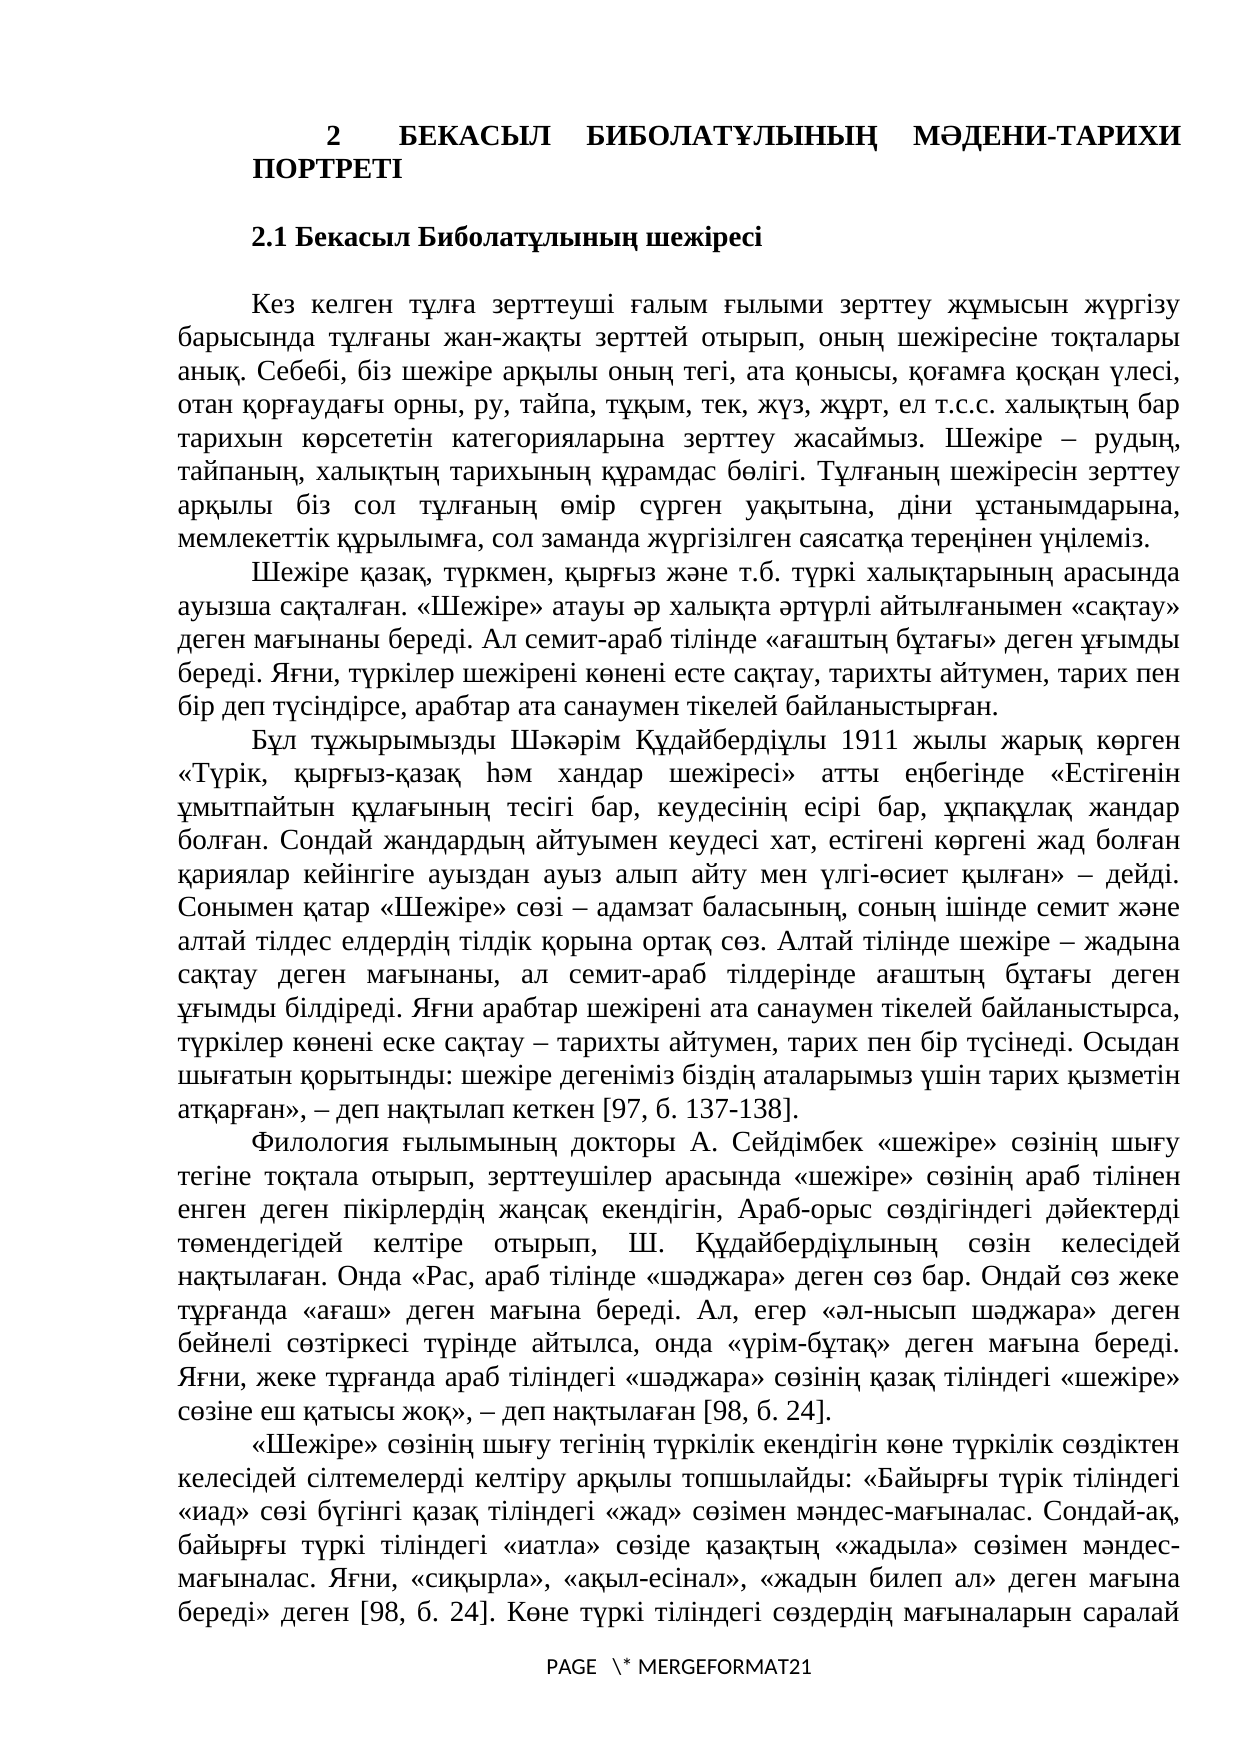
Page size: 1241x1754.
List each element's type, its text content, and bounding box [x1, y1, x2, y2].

text Кез келген тұлға зерттеуші ғалым ғылыми зерттеу жұмысын жүргізу барысында тұлғаны жан-жақты зерттей отырып, оның шежіресіне тоқталары анық. Себебі, біз шежіре арқылы оның тегі, ата қонысы, қоғамға қосқан үлесі, отан қорғаудағы орны, ру, тайпа, тұқым, тек, жүз, жұрт, ел т.с.с. халықтың бар тарихын көрсететін категорияларына зерттеу жасаймыз. Шежіре – рудың, тайпаның, халықтың тарихының құрамдас бөлігі. Тұлғаның шежіресін зерттеу арқылы біз сол тұлғаның өмір сүрген уақытына, діни ұстанымдарына, мемлекеттік құрылымға, сол заманда жүргізілген саясатқа тереңінен үңілеміз. [177, 286, 1181, 554]
text Шежіре қазақ, түркмен, қырғыз және т.б. түркі халықтарының арасында ауызша сақталған. «Шежіре» атауы әр халықта әртүрлі айтылғанымен «сақтау» деген мағынаны береді. Ал семит-араб тілінде «ағаштың бұтағы» деген ұғымды береді. Яғни, түркілер шежірені көнені есте сақтау, тарихты айтумен, тарих пен бір деп түсіндірсе, арабтар ата санаумен тікелей байланыстырған. [177, 554, 1181, 722]
text Филология ғылымының докторы А. Сейдімбек «шежіре» сөзінің шығу тегіне тоқтала отырып, зерттеушілер арасында «шежіре» сөзінің араб тілінен енген деген пікірлердің жаңсақ екендігін, Араб-орыс сөздігіндегі дәйектерді төмендегідей келтіре отырып, Ш. Құдайбердіұлының сөзін келесідей нақтылаған. Онда «Рас, араб тілінде «шәджара» деген сөз бар. Ондай сөз жеке тұрғанда «ағаш» деген мағына береді. Ал, егер «әл-нысып шәджара» деген бейнелі сөзтіркесі түрінде айтылса, онда «үрім-бұтақ» деген мағына береді. Яғни, жеке тұрғанда араб тіліндегі «шәджара» сөзінің қазақ тіліндегі «шежіре» сөзіне еш қатысы жоқ», – деп нақтылаған [98, б. 24]. [177, 1124, 1181, 1426]
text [177, 1426, 1181, 1627]
text Бұл тұжырымызды Шәкәрім Құдайбердіұлы 1911 жылы жарық көрген «Түрік, қырғыз-қазақ һәм хандар шежіресі» атты еңбегінде «Естігенін ұмытпайтын құлағының тесігі бар, кеудесінің есірі бар, ұқпақұлақ жандар болған. Сондай жандардың айтуымен кеудесі хат, естігені көргені жад болған қариялар кейінгіге ауыздан ауыз алып айту мен үлгі-өсиет қылған» – дейді. Сонымен қатар «Шежіре» сөзі – адамзат баласының, соның ішінде семит және алтай тілдес елдердің тілдік қорына ортақ сөз. Алтай тілінде шежіре – жадына сақтау деген мағынаны, ал семит-араб тілдерінде ағаштың бұтағы деген ұғымды білдіреді. Яғни арабтар шежірені ата санаумен тікелей байланыстырса, түркілер көнені еске сақтау – тарихты айтумен, тарих пен бір түсінеді. Осыдан шығатын қорытынды: шежіре дегеніміз біздің аталарымыз үшін тарих қызметін атқарған», – деп нақтылап кеткен [97, б. 137-138]. [177, 722, 1181, 1124]
text 2.1 Бекасыл Биболатұлының шежіресі [177, 219, 1181, 252]
list БЕКАСЫЛ БИБОЛАТҰЛЫНЫҢ МӘДЕНИ-ТАРИХИ ПОРТРЕТІ [252, 118, 1181, 185]
